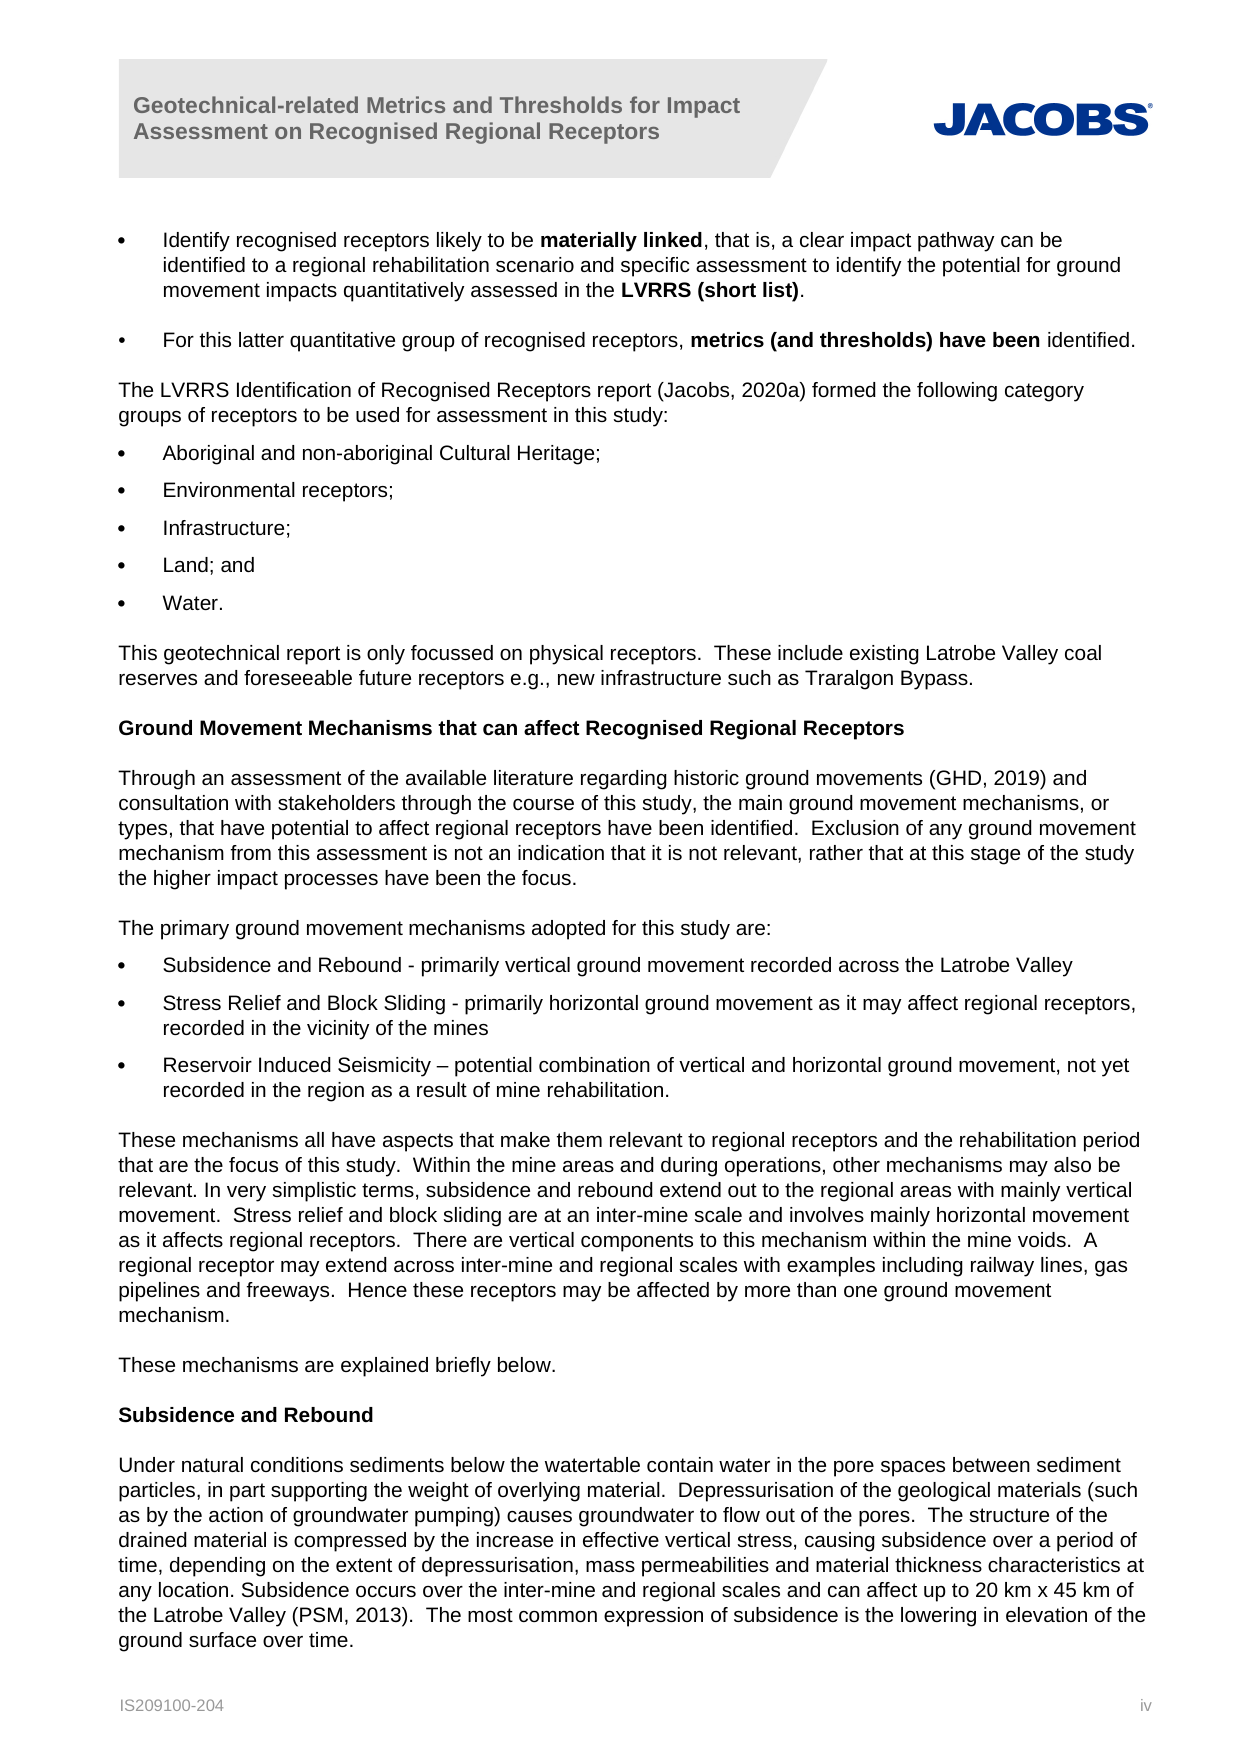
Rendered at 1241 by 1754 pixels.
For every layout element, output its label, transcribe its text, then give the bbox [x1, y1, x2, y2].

text • For this latter quantitative group of recognised receptors, metrics (and thresholds) have been identified. [118, 327, 1152, 352]
picture [118, 59, 1153, 178]
text Aboriginal and non-aboriginal Cultural Heritage; [118, 440, 1152, 465]
text Under natural conditions sediments below the watertable contain water in the pore spaces between sediment particles, in part supporting the weight of overlying material. Depressurisation of the geological materials (such as by the action of groundwater pumping) causes groundwater to flow out of the pores. The structure of the drained material is compressed by the increase in effective vertical stress, causing subsidence over a period of time, depending on the extent of depressurisation, mass permeabilities and material thickness characteristics at any location. Subsidence occurs over the inter-mine and regional scales and can affect up to 20 km x 45 km of the Latrobe Valley (PSM, 2013). The most common expression of subsidence is the lowering in elevation of the ground surface over time. [118, 1452, 1152, 1652]
text Infrastructure; [118, 515, 1152, 540]
text The LVRRS Identification of Recognised Receptors report (Jacobs, 2020a) formed the following category groups of receptors to be used for assessment in this study: [118, 377, 1152, 427]
text Subsidence and Rebound - primarily vertical ground movement recorded across the Latrobe Valley [118, 952, 1152, 977]
text Environmental receptors; [118, 477, 1152, 502]
text Through an assessment of the available literature regarding historic ground movements (GHD, 2019) and consultation with stakeholders through the course of this study, the main ground movement mechanisms, or types, that have potential to affect regional receptors have been identified. Exclusion of any ground movement mechanism from this assessment is not an indication that it is not relevant, rather that at this stage of the study the higher impact processes have been the focus. [118, 765, 1152, 890]
text This geotechnical report is only focussed on physical receptors. These include existing Latrobe Valley coal reserves and foreseeable future receptors e.g., new infrastructure such as Traralgon Bypass. [118, 640, 1152, 690]
text The primary ground movement mechanisms adopted for this study are: [118, 915, 1152, 940]
text Land; and [118, 552, 1152, 577]
text Stress Relief and Block Sliding - primarily horizontal ground movement as it may affect regional receptors, recorded in the vicinity of the mines [118, 990, 1152, 1040]
text Ground Movement Mechanisms that can affect Recognised Regional Receptors [118, 715, 1152, 740]
text Water. [118, 590, 1152, 615]
text These mechanisms all have aspects that make them relevant to regional receptors and the rehabilitation period that are the focus of this study. Within the mine areas and during operations, other mechanisms may also be relevant. In very simplistic terms, subsidence and rebound extend out to the regional areas with mainly vertical movement. Stress relief and block sliding are at an inter-mine scale and involves mainly horizontal movement as it affects regional receptors. There are vertical components to this mechanism within the mine voids. A regional receptor may extend across inter-mine and regional scales with examples including railway lines, gas pipelines and freeways. Hence these receptors may be affected by more than one ground movement mechanism. [118, 1127, 1152, 1327]
text These mechanisms are explained briefly below. [118, 1352, 1152, 1377]
text Reservoir Induced Seismicity – potential combination of vertical and horizontal ground movement, not yet recorded in the region as a result of mine rehabilitation. [118, 1052, 1152, 1102]
text Subsidence and Rebound [118, 1402, 1152, 1427]
text Identify recognised receptors likely to be materially linked, that is, a clear impact pathway can be identified to a regional rehabilitation scenario and specific assessment to identify the potential for ground movement impacts quantitatively assessed in the LVRRS (short list). [118, 227, 1152, 302]
